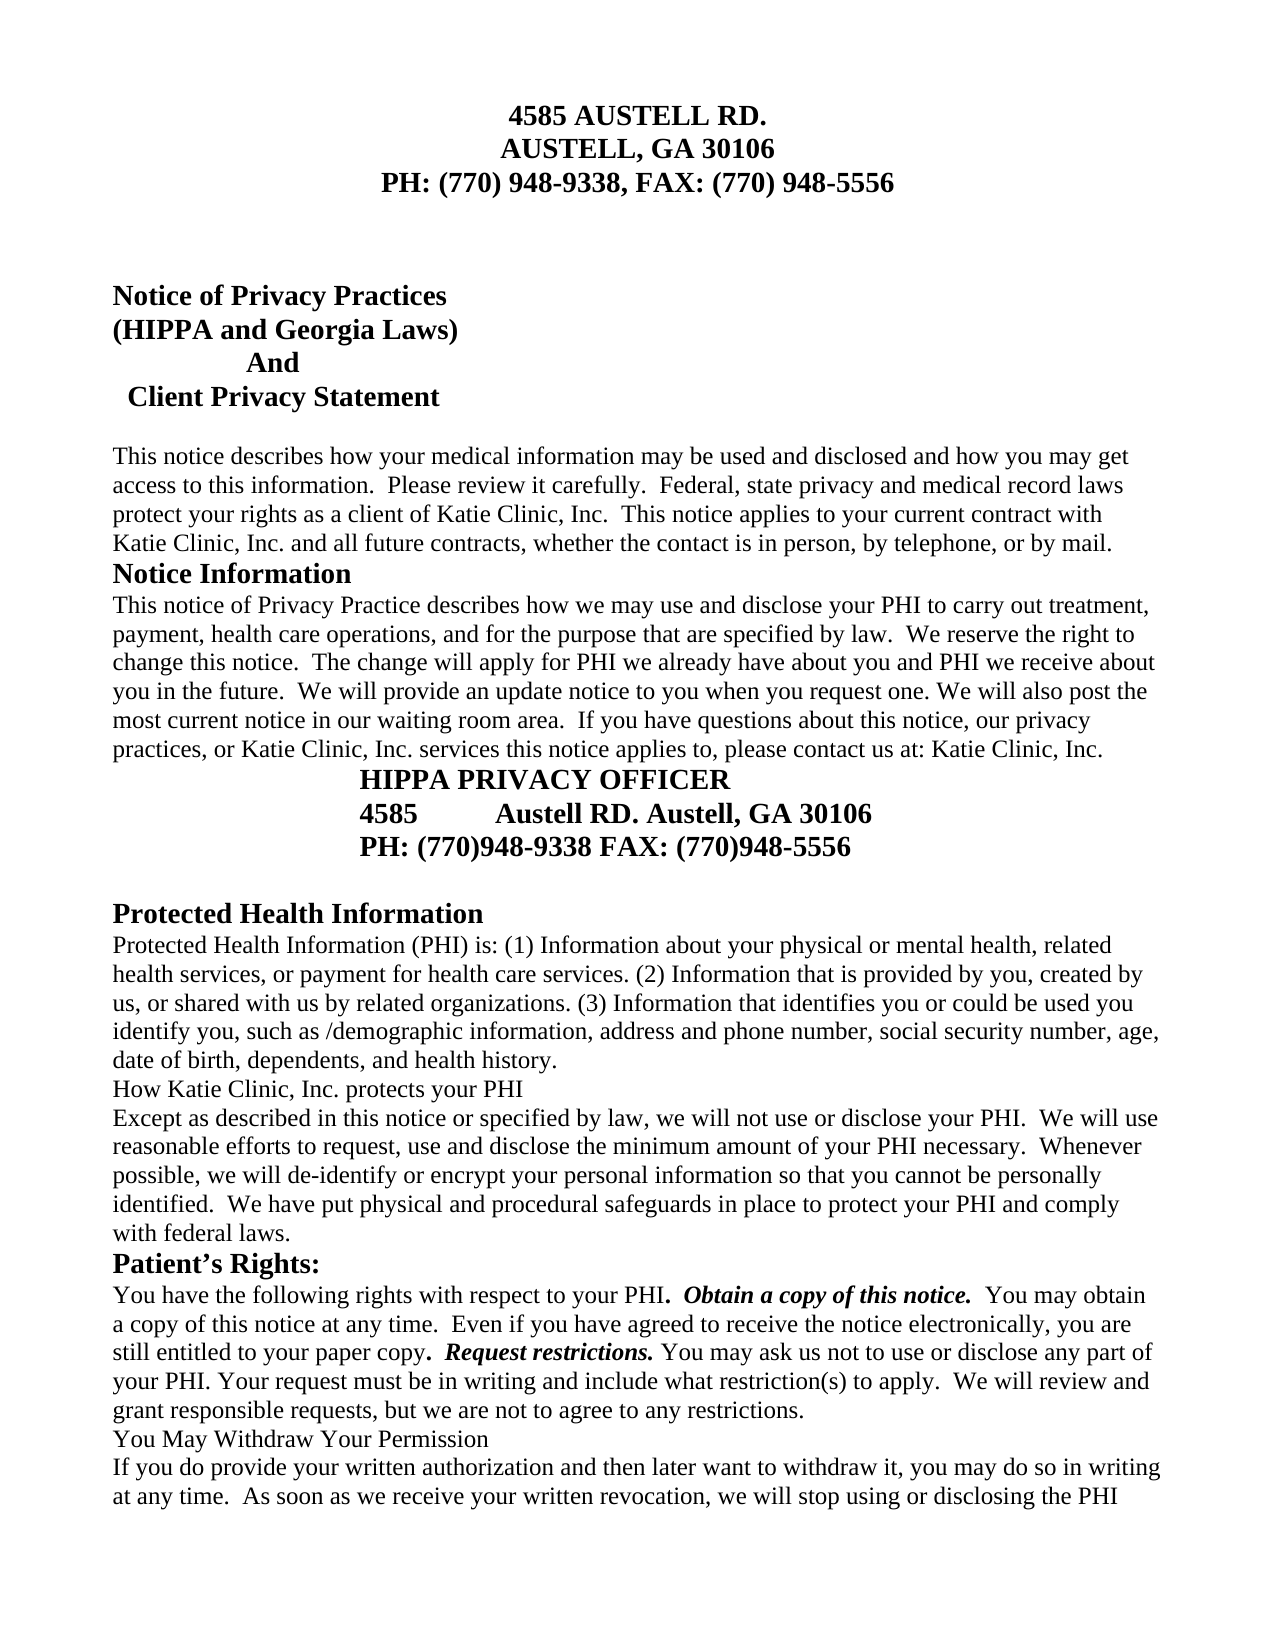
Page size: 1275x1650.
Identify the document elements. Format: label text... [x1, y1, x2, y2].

text You have the following rights with respect to your PHI. Obtain a copy of this notice. You may obtain a copy of this notice at any time. Even if you have agreed to receive the notice electronically, you are still entitled to your paper copy. Request restrictions. You may ask us not to use or disclose any part of your PHI. Your request must be in writing and include what restriction(s) to apply. We will review and grant responsible requests, but we are not to agree to any restrictions. [112, 1280, 1162, 1424]
text 4585 Austell RD. Austell, GA 30106 [112, 796, 1162, 829]
text You May Withdraw Your Permission [112, 1424, 1162, 1452]
text 4585 AUSTELL RD. [112, 98, 1162, 131]
text This notice describes how your medical information may be used and disclosed and how you may get access to this information. Please review it carefully. Federal, state privacy and medical record laws protect your rights as a client of Katie Clinic, Inc. This notice applies to your current contract with Katie Clinic, Inc. and all future contracts, whether the contact is in person, by telephone, or by mail. [112, 441, 1162, 556]
text HIPPA PRIVACY OFFICER [112, 762, 1162, 796]
text Notice of Privacy Practices [112, 278, 1162, 312]
text Client Privacy Statement [112, 379, 1162, 413]
text Patient’s Rights: [112, 1246, 1162, 1280]
text And [112, 346, 1162, 379]
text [112, 1452, 1162, 1510]
text PH: (770)948-9338 FAX: (770)948-5556 [112, 829, 1162, 863]
text This notice of Privacy Practice describes how we may use and disclose your PHI to carry out treatment, payment, health care operations, and for the purpose that are specified by law. We reserve the right to change this notice. The change will apply for PHI we already have about you and PHI we receive about you in the future. We will provide an update notice to you when you request one. We will also post the most current notice in our waiting room area. If you have questions about this notice, our privacy practices, or Katie Clinic, Inc. services this notice applies to, please contact us at: Katie Clinic, Inc. [112, 590, 1162, 762]
text Notice Information [112, 556, 1162, 590]
text Except as described in this notice or specified by law, we will not use or disclose your PHI. We will use reasonable efforts to request, use and disclose the minimum amount of your PHI necessary. Whenever possible, we will de-identify or encrypt your personal information so that you cannot be personally identified. We have put physical and procedural safeguards in place to protect your PHI and comply with federal laws. [112, 1103, 1162, 1246]
text PH: (770) 948-9338, FAX: (770) 948-5556 [112, 165, 1162, 198]
text Protected Health Information (PHI) is: (1) Information about your physical or mental health, related health services, or payment for health care services. (2) Information that is provided by you, created by us, or shared with us by related organizations. (3) Information that identifies you or could be used you identify you, such as /demographic information, address and phone number, social security number, age, date of birth, dependents, and health history. [112, 930, 1162, 1074]
text (HIPPA and Georgia Laws) [112, 312, 1162, 346]
text Protected Health Information [112, 897, 1162, 930]
text How Katie Clinic, Inc. protects your PHI [112, 1074, 1162, 1103]
text AUSTELL, GA 30106 [112, 131, 1162, 165]
